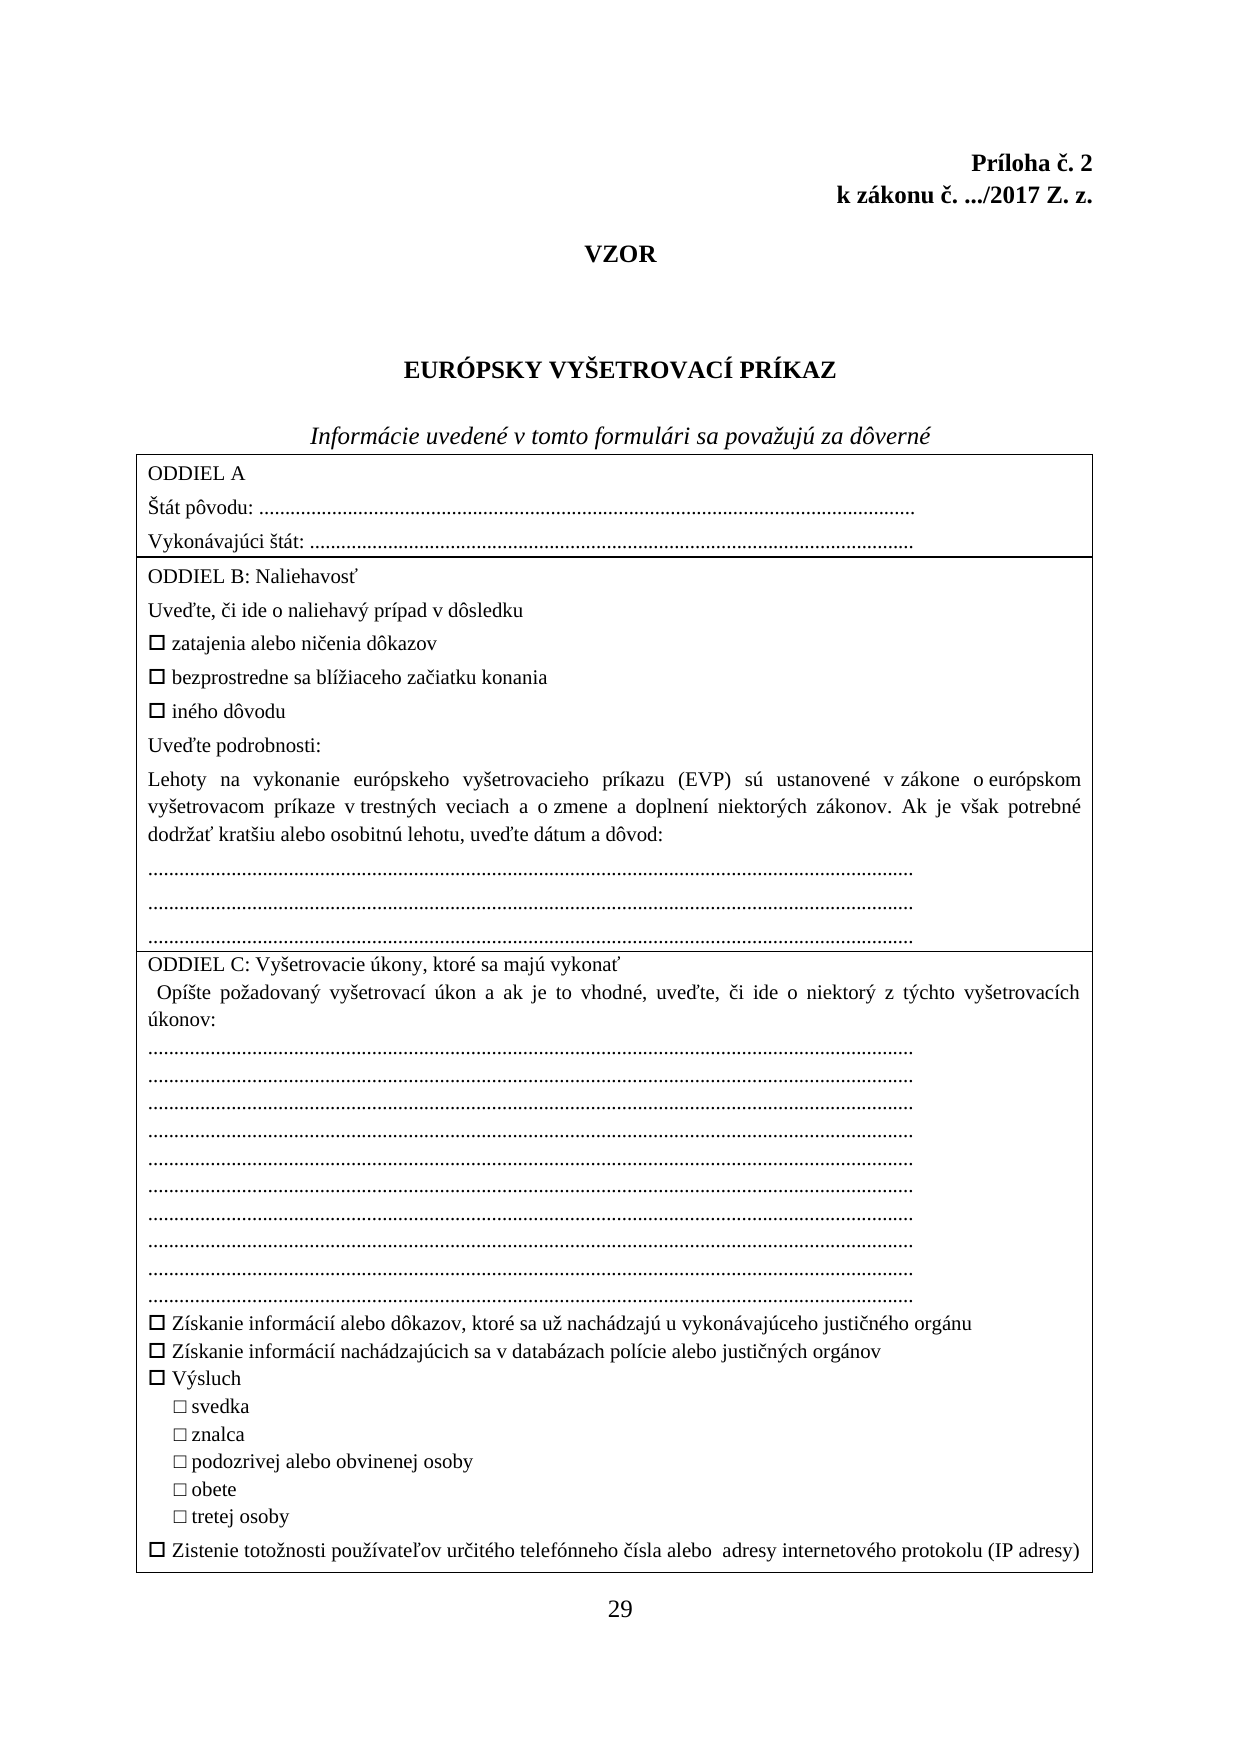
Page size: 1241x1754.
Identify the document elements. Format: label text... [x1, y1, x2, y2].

text Informácie uvedené v tomto formulári sa považujú za dôverné [148, 421, 1093, 449]
table_cell ODDIEL B: Naliehavosť Uveďte, či ide o naliehavý prípad v dôsledku zatajenia alebo ničenia dôkazov bezprostredne sa blížiaceho začiatku konania iného dôvodu Uveďte podrobnosti: Lehoty na vykonanie európskeho vyšetrovacieho príkazu (EVP) sú ustanovené v zákone o európskom vyšetrovacom príkaze v trestných veciach a o zmene a doplnení niektorých zákonov. Ak je však potrebné dodržať kratšiu alebo osobitnú lehotu, uveďte dátum a dôvod: ................................................................................................................................................... ................................................................................................................................................... ................................................................................................................................................... [137, 558, 1092, 951]
text VZOR [148, 239, 1093, 267]
text EURÓPSKY VYŠETROVACÍ PRÍKAZ [148, 355, 1093, 383]
text k zákonu č. .../2017 Z. z. [148, 181, 1093, 209]
table_header ODDIEL A Štát pôvodu: .............................................................................................................................. Vykonávajúci štát: .................................................................................................................... [137, 455, 1092, 556]
text Príloha č. 2 [148, 148, 1093, 176]
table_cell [137, 952, 1092, 1572]
